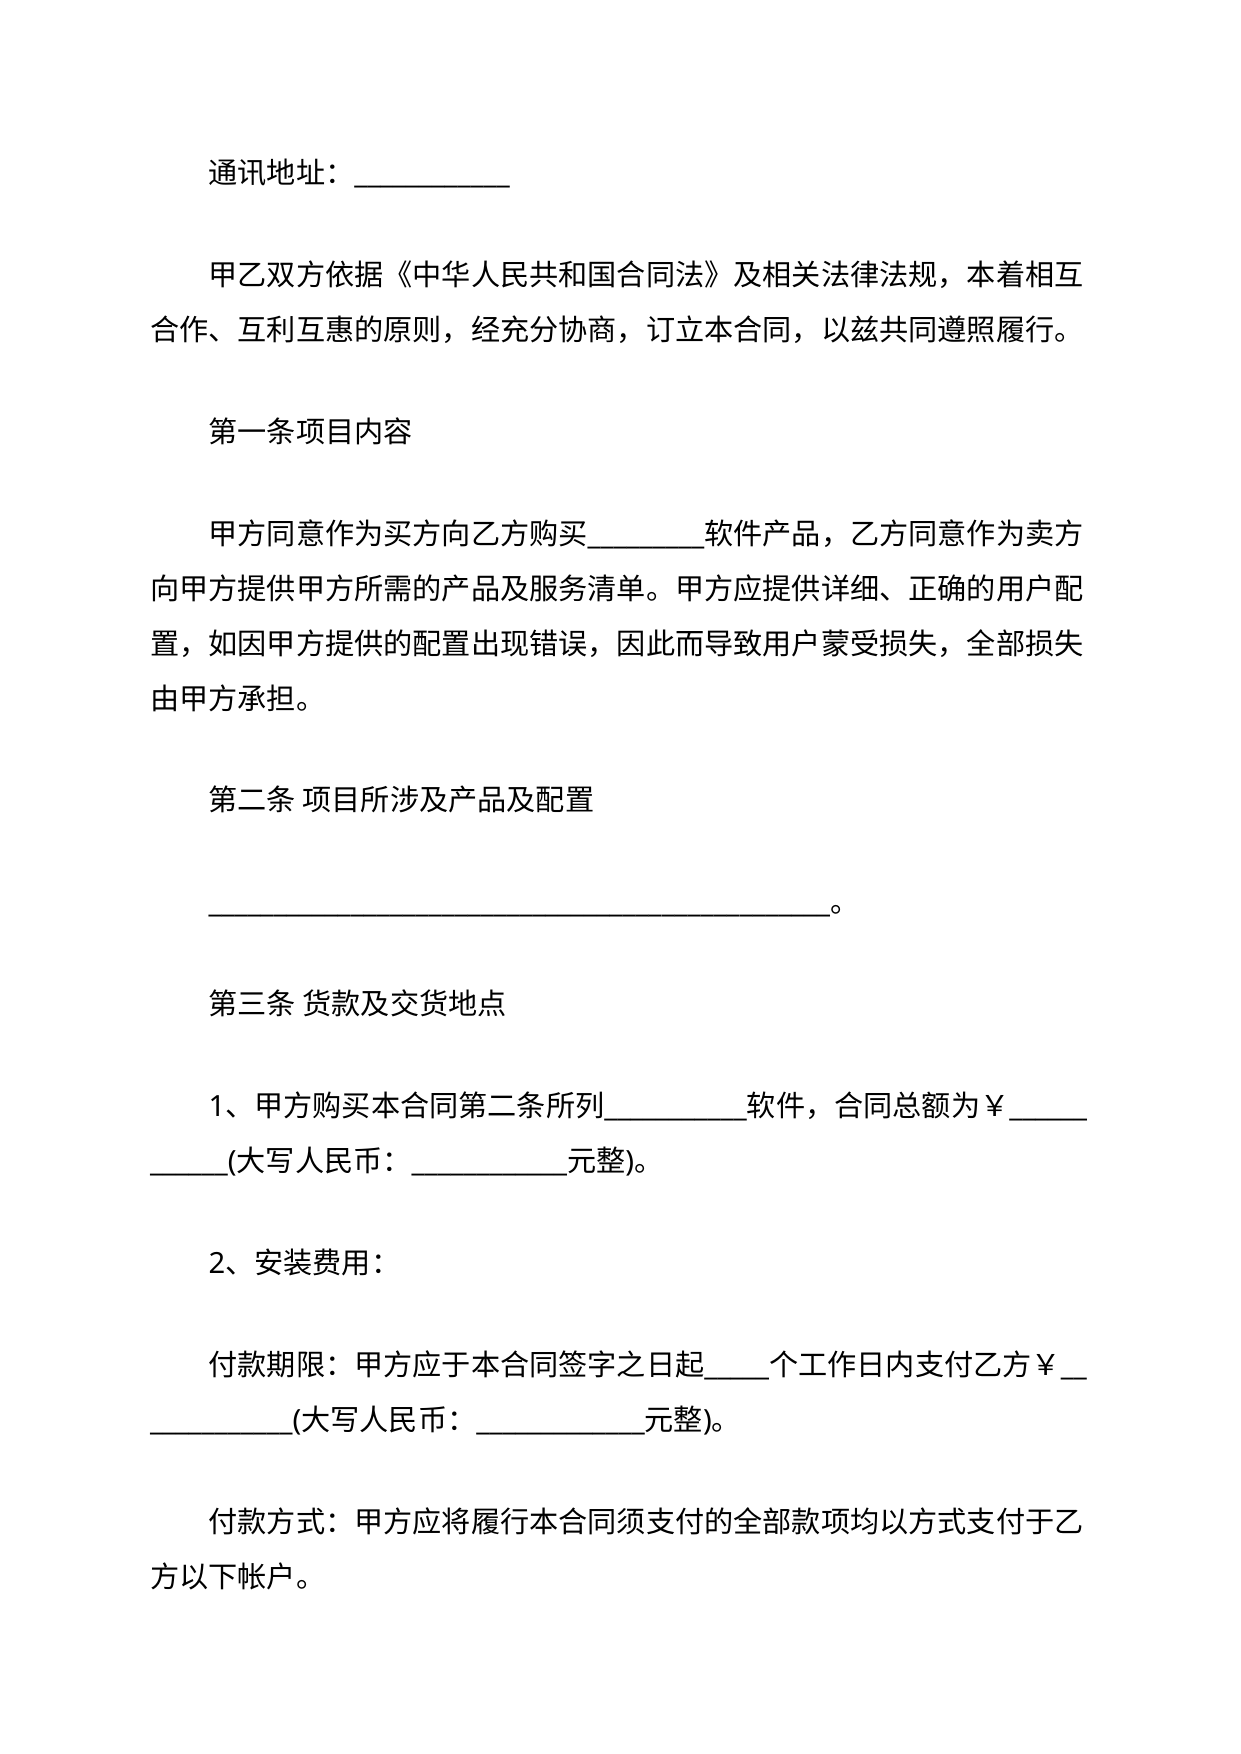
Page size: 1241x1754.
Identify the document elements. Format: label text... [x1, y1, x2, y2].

text 通讯地址：____________ [150, 150, 1090, 192]
text 第二条 项目所涉及产品及配置 [150, 777, 1090, 819]
text 付款方式：甲方应将履行本合同须支付的全部款项均以方式支付于乙方以下帐户。 [150, 1498, 1090, 1596]
text 2、安装费用： [150, 1239, 1090, 1282]
text 第三条 货款及交货地点 [150, 981, 1090, 1023]
text 甲乙双方依据《中华人民共和国合同法》及相关法律法规，本着相互合作、互利互惠的原则，经充分协商，订立本合同，以兹共同遵照履行。 [150, 252, 1090, 349]
text 第一条项目内容 [150, 409, 1090, 451]
text 付款期限：甲方应于本合同签字之日起_____个工作日内支付乙方￥_____________(大写人民币：_____________元整)。 [150, 1341, 1090, 1439]
text 1、甲方购买本合同第二条所列___________软件，合同总额为￥____________(大写人民币：____________元整)。 [150, 1082, 1090, 1180]
text 甲方同意作为买方向乙方购买_________软件产品，乙方同意作为卖方向甲方提供甲方所需的产品及服务清单。甲方应提供详细、正确的用户配置，如因甲方提供的配置出现错误，因此而导致用户蒙受损失，全部损失由甲方承担。 [150, 510, 1090, 717]
text ________________________________________________。 [150, 879, 1090, 921]
